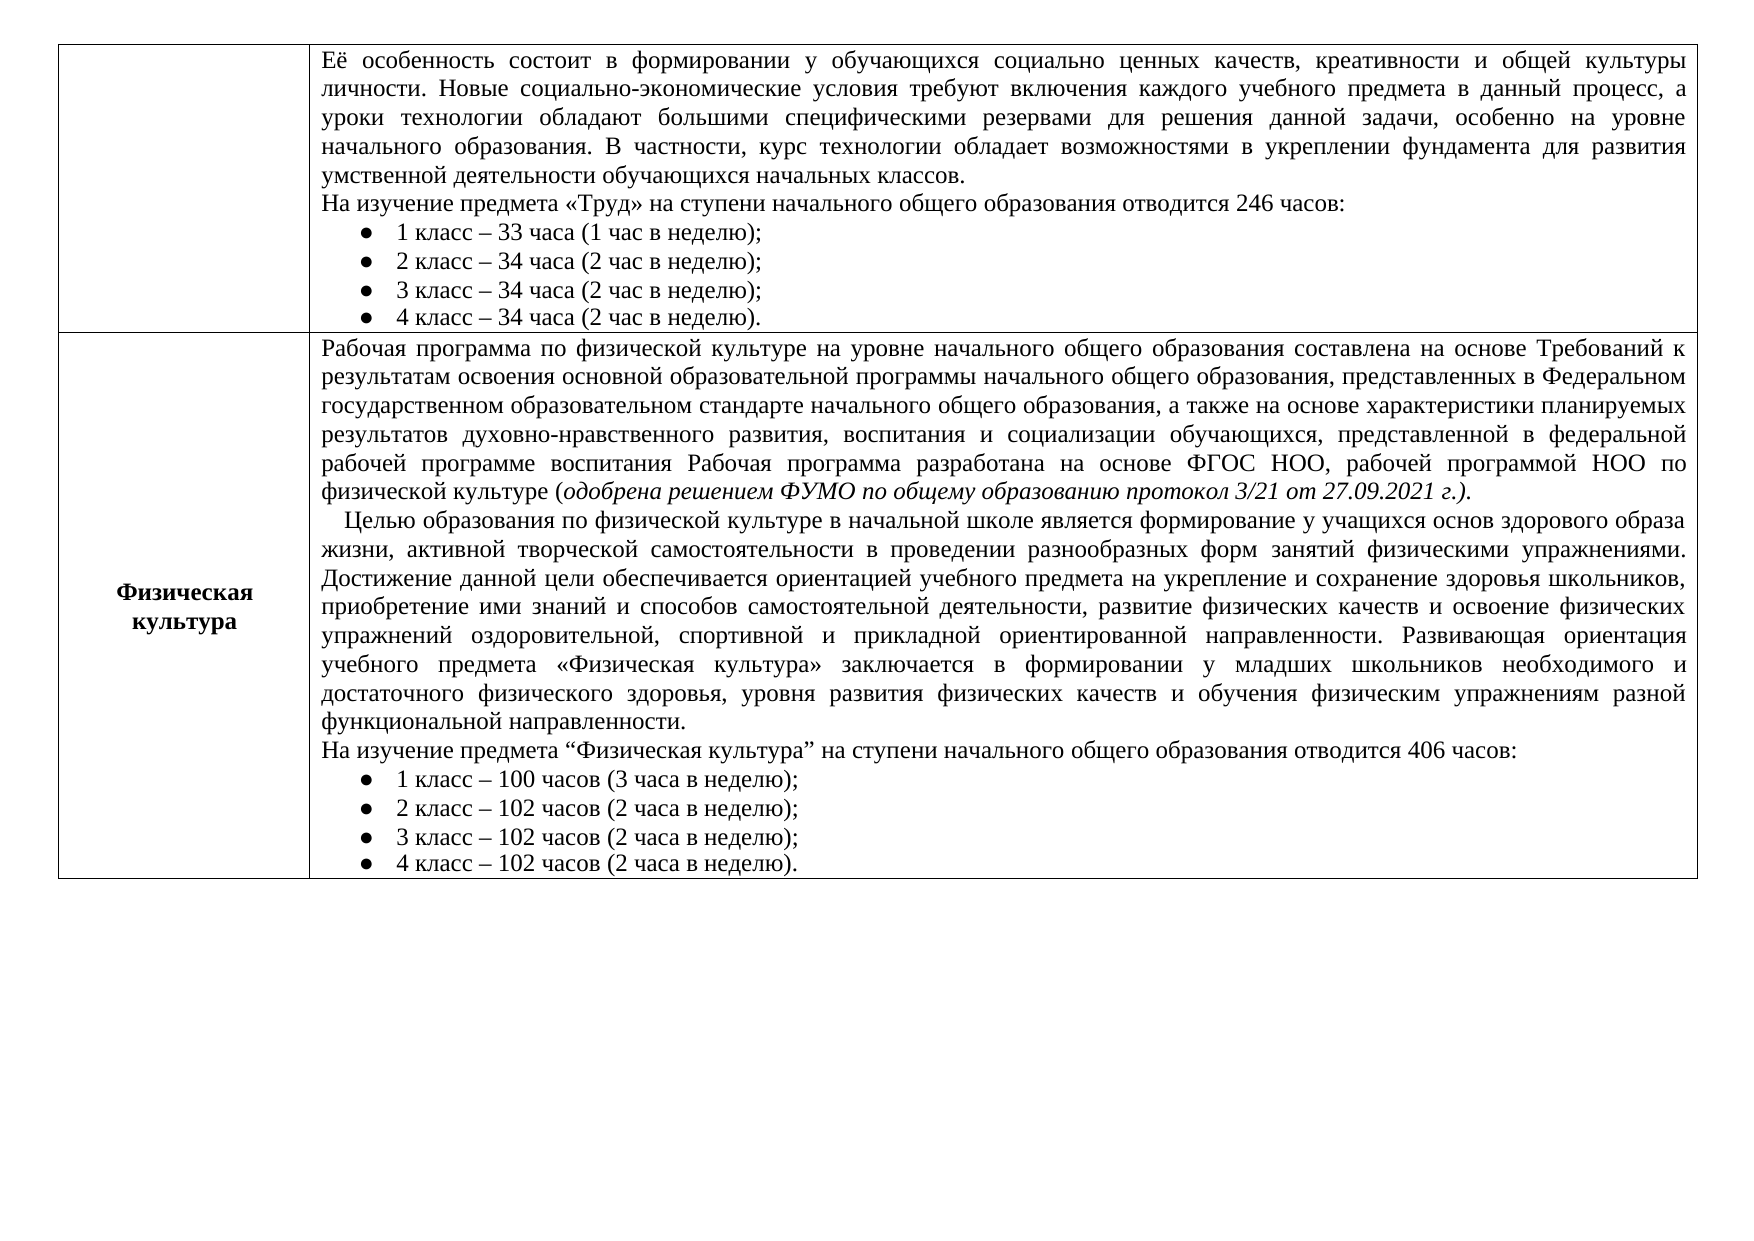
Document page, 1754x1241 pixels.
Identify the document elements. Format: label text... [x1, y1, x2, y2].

table_header [59, 45, 309, 332]
table_cell Рабочая программа по физической культуре на уровне начального общего образования составлена на основе Требований к результатам освоения основной образовательной программы начального общего образования, представленных в Федеральном государственном образовательном стандарте начального общего образования, а также на основе характеристики планируемых результатов духовно-нравственного развития, воспитания и социализации обучающихся, представленной в федеральной рабочей программе воспитания Рабочая программа разработана на основе ФГОС НОО, рабочей программой НОО по физической культуре (одобрена решением ФУМО по общему образованию протокол 3/21 от 27.09.2021 г.). Целью образования по физической культуре в начальной школе является формирование у учащихся основ здорового образа жизни, активной творческой самостоятельности в проведении разнообразных форм занятий физическими упражнениями. Достижение данной цели обеспечивается ориентацией учебного предмета на укрепление и сохранение здоровья школьников, приобретение ими знаний и способов самостоятельной деятельности, развитие физических качеств и освоение физических упражнений оздоровительной, спортивной и прикладной ориентированной направленности. Развивающая ориентация учебного предмета «Физическая культура» заключается в формировании у младших школьников необходимого и достаточного физического здоровья, уровня развития физических качеств и обучения физическим упражнениям разной функциональной направленности. На изучение предмета “Физическая культура” на ступени начального общего образования отводится 406 часов: 1 класс – 100 часов (3 часа в неделю); 2 класс – 102 часов (2 часа в неделю); 3 класс – 102 часов (2 часа в неделю); 4 класс – 102 часов (2 часа в неделю). [310, 333, 1697, 878]
table_header Её особенность состоит в формировании у обучающихся социально ценных качеств, креативности и общей культуры личности. Новые социально-экономические условия требуют включения каждого учебного предмета в данный процесс, а уроки технологии обладают большими специфическими резервами для решения данной задачи, особенно на уровне начального образования. В частности, курс технологии обладает возможностями в укреплении фундамента для развития умственной деятельности обучающихся начальных классов. На изучение предмета «Труд» на ступени начального общего образования отводится 246 часов: 1 класс – 33 часа (1 час в неделю); 2 класс – 34 часа (2 час в неделю); 3 класс – 34 часа (2 час в неделю); 4 класс – 34 часа (2 час в неделю). [310, 45, 1697, 332]
table_cell Физическая культура [59, 333, 309, 878]
